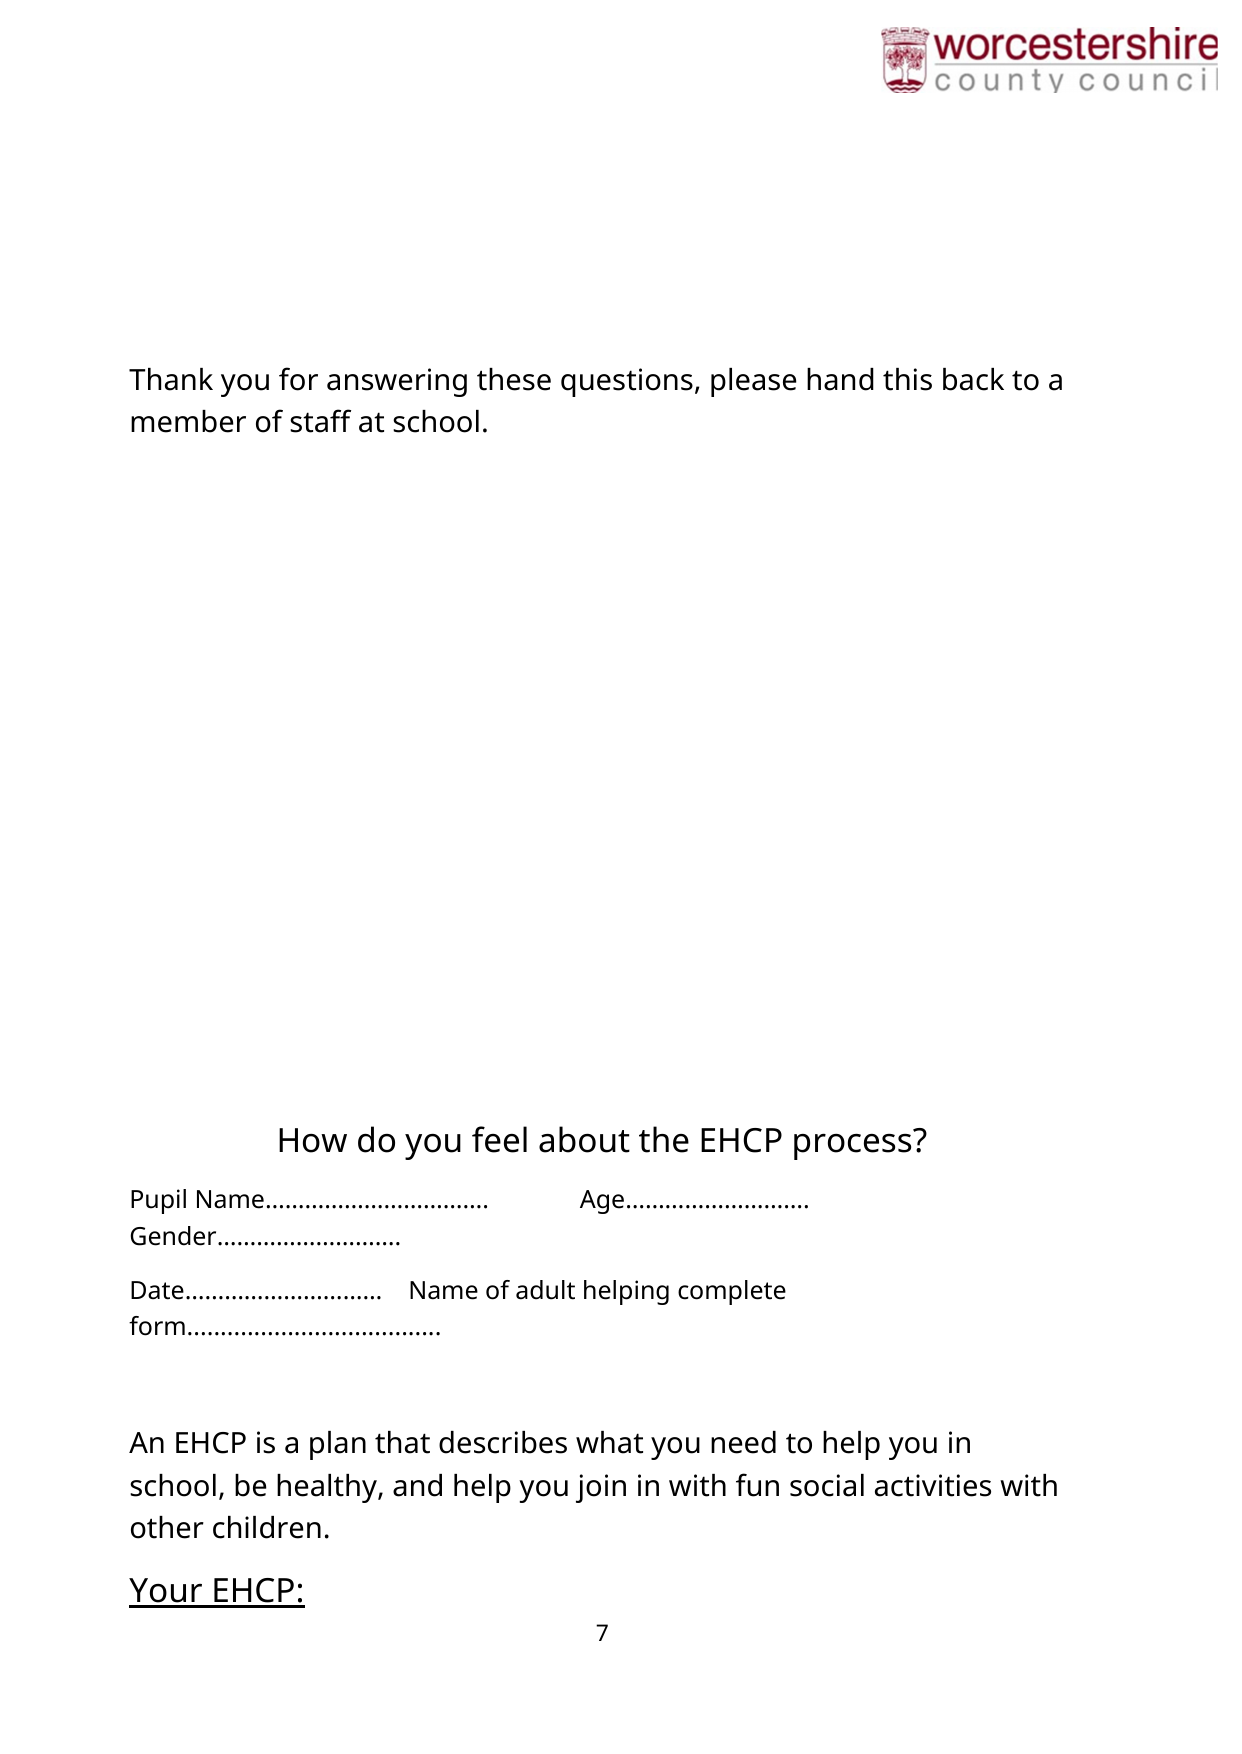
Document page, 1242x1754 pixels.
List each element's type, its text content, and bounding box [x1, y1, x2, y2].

text Thank you for answering these questions, please hand this back to a member of staff at school. [129, 359, 1075, 441]
text Date………………………… Name of adult helping complete form...................................... [129, 1272, 1075, 1343]
text How do you feel about the EHCP process? [129, 1116, 1075, 1162]
picture [880, 27, 1218, 93]
text Your EHCP: [129, 1567, 1075, 1612]
text An EHCP is a plan that describes what you need to help you in school, be healthy, and help you join in with fun social activities with other children. [129, 1422, 1075, 1547]
text Pupil Name……………………………. Age………………………. Gender………………………. [129, 1182, 1075, 1253]
